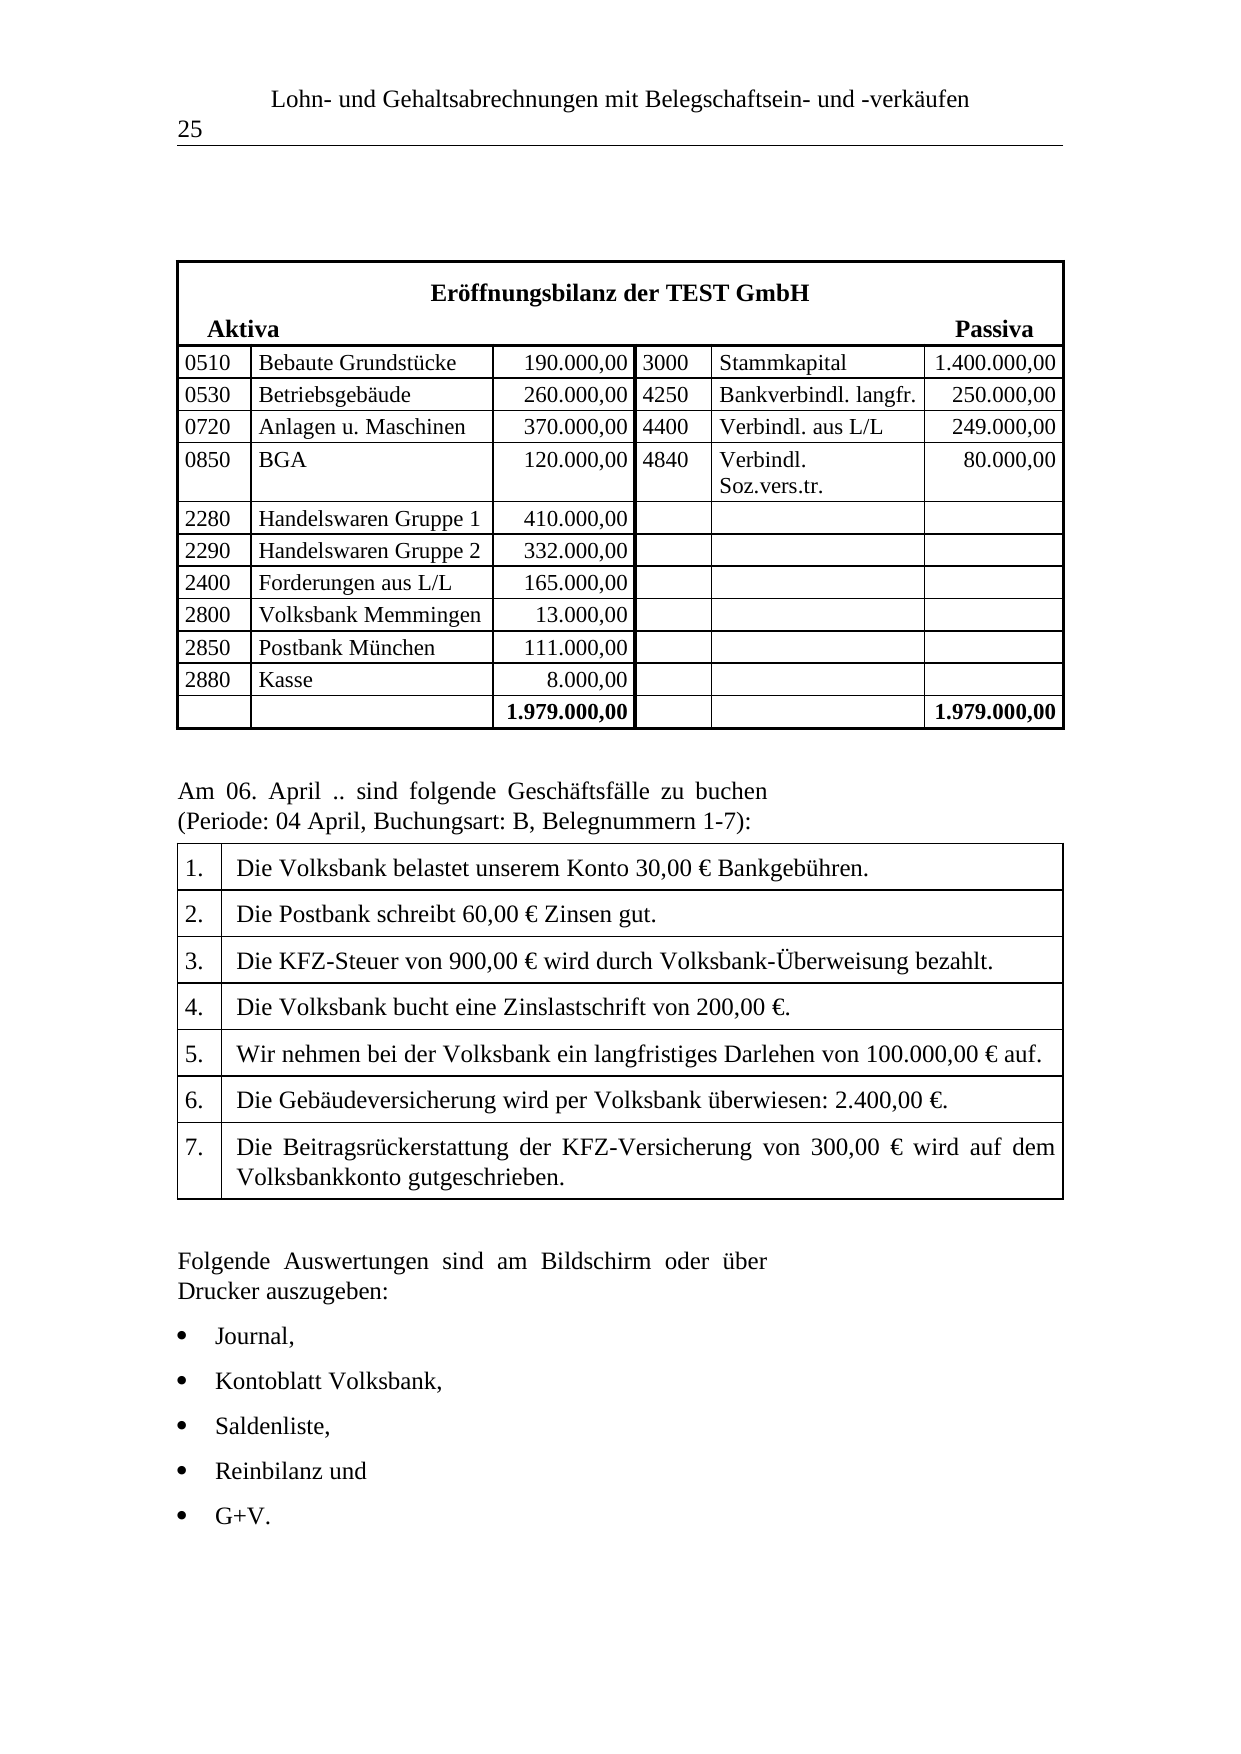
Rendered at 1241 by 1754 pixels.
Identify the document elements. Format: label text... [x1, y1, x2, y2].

table_cell [178, 937, 221, 982]
table_cell Postbank München [252, 632, 492, 662]
table_cell 13.000,00 [494, 599, 633, 630]
table_cell 249.000,00 [925, 411, 1062, 442]
table_cell Betriebsgebäude [252, 379, 492, 409]
table_cell [637, 502, 711, 533]
table_cell [178, 984, 221, 1029]
table_cell Kasse [252, 664, 492, 694]
table_cell [712, 567, 924, 598]
table_cell [712, 696, 924, 727]
list Journal, [177, 1320, 768, 1350]
table_cell 370.000,00 [494, 411, 633, 442]
table_header Die Volksbank belastet unserem Konto 30,00 € Bankgebühren. [222, 844, 1062, 889]
table_cell BGA [252, 443, 492, 501]
table_cell [637, 535, 711, 565]
table_cell Aktiva Passiva [179, 314, 1062, 343]
table_cell 2400 [179, 567, 250, 598]
table_cell Die Gebäudeversicherung wird per Volksbank überwiesen: 2.400,00 €. [222, 1077, 1062, 1122]
table_cell Volksbank Memmingen [252, 599, 492, 630]
table_cell [637, 567, 711, 598]
table_cell 111.000,00 [494, 632, 633, 662]
table_cell [712, 632, 924, 662]
table_cell Forderungen aus L/L [252, 567, 492, 598]
table_cell [712, 599, 924, 630]
table_cell 2800 [179, 599, 250, 630]
table_cell 1.979.000,00 [494, 696, 633, 727]
table_cell Stammkapital [712, 347, 924, 377]
table_cell [637, 664, 711, 694]
table_cell 80.000,00 [925, 443, 1062, 501]
table_cell 8.000,00 [494, 664, 633, 694]
table_cell [637, 696, 711, 727]
table_cell Verbindl. aus L/L [712, 411, 924, 442]
table_header [178, 844, 221, 889]
list Saldenliste, [177, 1410, 768, 1440]
list Kontoblatt Volksbank, [177, 1365, 768, 1395]
table_cell [179, 696, 250, 727]
table_cell Anlagen u. Maschinen [252, 411, 492, 442]
table_cell Die Beitragsrückerstattung der KFZ-Versicherung von 300,00 € wird auf dem Volksbankkonto gutgeschrieben. [222, 1123, 1062, 1198]
table_cell 1.979.000,00 [925, 696, 1062, 727]
table_cell 2850 [179, 632, 250, 662]
table_cell 1.400.000,00 [925, 347, 1062, 377]
table_cell 4400 [637, 411, 711, 442]
table_cell 260.000,00 [494, 379, 633, 409]
table_cell 410.000,00 [494, 502, 633, 533]
table_cell [712, 502, 924, 533]
table_cell Die Postbank schreibt 60,00 € Zinsen gut. [222, 891, 1062, 936]
table_cell [637, 599, 711, 630]
table_cell 190.000,00 [494, 347, 633, 377]
list Reinbilanz und [177, 1455, 768, 1485]
table_cell [925, 632, 1062, 662]
table_cell 2280 [179, 502, 250, 533]
table_cell 120.000,00 [494, 443, 633, 501]
table_cell 4250 [637, 379, 711, 409]
table_cell Wir nehmen bei der Volksbank ein langfristiges Darlehen von 100.000,00 € auf. [222, 1030, 1062, 1075]
table_cell 0510 [179, 347, 250, 377]
table_cell [925, 599, 1062, 630]
table_cell 250.000,00 [925, 379, 1062, 409]
table_header Eröffnungsbilanz der TEST GmbH [179, 263, 1062, 314]
table_cell [712, 664, 924, 694]
table_cell Handelswaren Gruppe 2 [252, 535, 492, 565]
table_cell Handelswaren Gruppe 1 [252, 502, 492, 533]
text Folgende Auswertungen sind am Bildschirm oder über Drucker auszugeben: [177, 1245, 768, 1305]
table_cell 332.000,00 [494, 535, 633, 565]
table_cell Bebaute Grundstücke [252, 347, 492, 377]
table_cell 4840 [637, 443, 711, 501]
table_cell [925, 535, 1062, 565]
table_cell Bankverbindl. langfr. [712, 379, 924, 409]
table_cell [925, 567, 1062, 598]
table_cell [178, 1123, 221, 1198]
table_cell 2290 [179, 535, 250, 565]
table_cell [178, 891, 221, 936]
table_cell [925, 502, 1062, 533]
table_cell [925, 664, 1062, 694]
table_cell [637, 632, 711, 662]
table_cell 165.000,00 [494, 567, 633, 598]
table_cell 0850 [179, 443, 250, 501]
list G+V. [177, 1500, 768, 1530]
table_cell Die Volksbank bucht eine Zinslastschrift von 200,00 €. [222, 984, 1062, 1029]
table_cell [712, 535, 924, 565]
table_cell 0530 [179, 379, 250, 409]
table_cell [178, 1077, 221, 1122]
text Am 06. April .. sind folgende Geschäftsfälle zu buchen (Periode: 04 April, Buchungsart: B, Belegnummern 1-7): [177, 775, 768, 835]
table_cell 0720 [179, 411, 250, 442]
table_cell 2880 [179, 664, 250, 694]
table_cell [252, 696, 492, 727]
table_cell [178, 1030, 221, 1075]
table_cell Die KFZ-Steuer von 900,00 € wird durch Volksbank-Überweisung bezahlt. [222, 937, 1062, 982]
table_cell Verbindl. Soz.vers.tr. [712, 443, 924, 501]
table_cell 3000 [637, 347, 711, 377]
